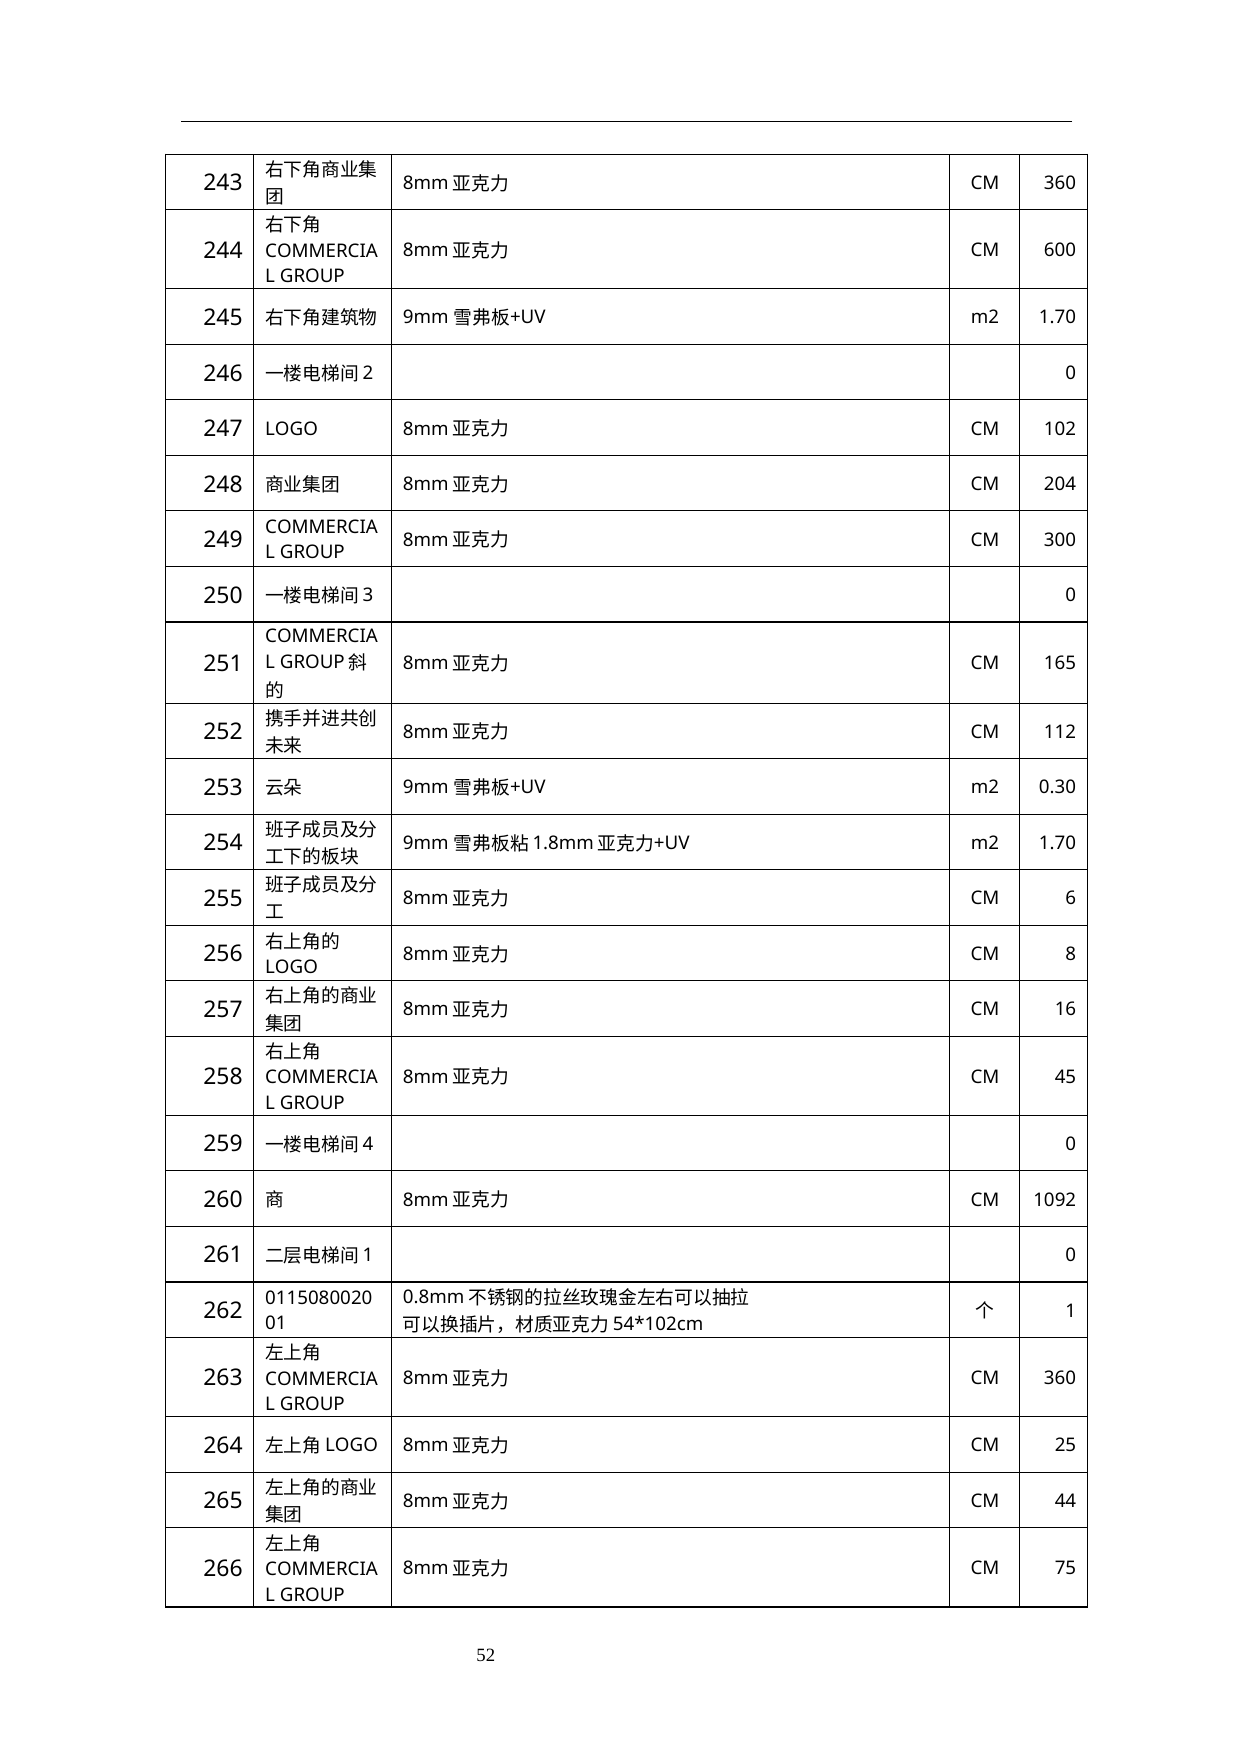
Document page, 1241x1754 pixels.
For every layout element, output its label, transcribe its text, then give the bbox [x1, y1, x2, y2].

table_cell 44 [1020, 1473, 1087, 1527]
table_cell CM [950, 1037, 1019, 1115]
table_cell CM [950, 1338, 1019, 1416]
table_cell CM [950, 155, 1019, 209]
table_cell 一楼电梯间4 [254, 1116, 391, 1170]
table_cell 8mm亚克力 [392, 155, 949, 209]
table_cell 商 [254, 1171, 391, 1226]
table_cell 8mm亚克力 [392, 456, 949, 510]
table_cell 600 [1020, 210, 1087, 288]
table_cell 二层电梯间1 [254, 1227, 391, 1281]
table_cell 258 [166, 1037, 253, 1115]
table_cell 1.70 [1020, 815, 1087, 869]
table_cell 8mm亚克力 [392, 870, 949, 924]
table_cell 264 [166, 1417, 253, 1472]
table_cell 0 [1020, 567, 1087, 621]
table_cell [392, 567, 949, 621]
table_cell 0 [1020, 345, 1087, 399]
table_cell [950, 345, 1019, 399]
table_cell 8mm亚克力 [392, 1473, 949, 1527]
table_cell CM [950, 210, 1019, 288]
table_cell 8mm亚克力 [392, 511, 949, 566]
table_cell 255 [166, 870, 253, 924]
table_cell 9mm 雪弗板+UV [392, 289, 949, 344]
table_cell 8mm亚克力 [392, 1037, 949, 1115]
table_cell CM [950, 400, 1019, 455]
table_cell 8mm亚克力 [392, 623, 949, 702]
table_cell 250 [166, 567, 253, 621]
table_cell 260 [166, 1171, 253, 1226]
table_cell 班子成员及分工下的板块 [254, 815, 391, 869]
table_cell 右上角COMMERCIAL GROUP [254, 1037, 391, 1115]
table_cell 8mm亚克力 [392, 981, 949, 1036]
table_cell m2 [950, 759, 1019, 813]
table_cell 左上角的商业集团 [254, 1473, 391, 1527]
table_cell 165 [1020, 623, 1087, 702]
table_cell CM [950, 511, 1019, 566]
table_cell CM [950, 704, 1019, 758]
table_cell m2 [950, 289, 1019, 344]
table_cell [950, 1116, 1019, 1170]
table_cell [392, 1227, 949, 1281]
table_cell 右下角COMMERCIAL GROUP [254, 210, 391, 288]
table_cell 8mm亚克力 [392, 1171, 949, 1226]
table_cell 253 [166, 759, 253, 813]
table_cell 8 [1020, 926, 1087, 980]
table_cell CM [950, 1528, 1019, 1606]
table_cell 一楼电梯间2 [254, 345, 391, 399]
table_cell 0.8mm不锈钢的拉丝玫瑰金左右可以抽拉 可以换插片，材质亚克力54*102cm [392, 1283, 949, 1337]
table_cell 266 [166, 1528, 253, 1606]
table_cell 248 [166, 456, 253, 510]
table_cell 45 [1020, 1037, 1087, 1115]
table_cell 360 [1020, 155, 1087, 209]
table_cell 259 [166, 1116, 253, 1170]
table_cell 1.70 [1020, 289, 1087, 344]
table_cell 360 [1020, 1338, 1087, 1416]
table_cell 8mm亚克力 [392, 1528, 949, 1606]
table_cell 8mm亚克力 [392, 1338, 949, 1416]
table_cell 9mm 雪弗板粘1.8mm亚克力+UV [392, 815, 949, 869]
table_cell CM [950, 1171, 1019, 1226]
table_cell CM [950, 870, 1019, 924]
table_cell 班子成员及分工 [254, 870, 391, 924]
table_cell 263 [166, 1338, 253, 1416]
table_cell 左上角COMMERCIAL GROUP [254, 1338, 391, 1416]
table_cell 204 [1020, 456, 1087, 510]
table_cell 0.30 [1020, 759, 1087, 813]
table_cell 右下角商业集团 [254, 155, 391, 209]
table_cell 245 [166, 289, 253, 344]
table_cell CM [950, 456, 1019, 510]
table_cell 249 [166, 511, 253, 566]
table_cell 300 [1020, 511, 1087, 566]
table_cell 102 [1020, 400, 1087, 455]
table_cell 0 [1020, 1116, 1087, 1170]
table_cell CM [950, 1473, 1019, 1527]
table_cell 8mm亚克力 [392, 1417, 949, 1472]
table_cell CM [950, 926, 1019, 980]
table_cell CM [950, 623, 1019, 702]
table_cell 9mm 雪弗板+UV [392, 759, 949, 813]
table_cell 1092 [1020, 1171, 1087, 1226]
table_cell 右上角的商业集团 [254, 981, 391, 1036]
table_cell 246 [166, 345, 253, 399]
table_cell 243 [166, 155, 253, 209]
table_cell 8mm亚克力 [392, 400, 949, 455]
table_cell 265 [166, 1473, 253, 1527]
table_cell 256 [166, 926, 253, 980]
table_cell 一楼电梯间3 [254, 567, 391, 621]
table_cell 右下角建筑物 [254, 289, 391, 344]
table_cell 112 [1020, 704, 1087, 758]
table_cell CM [950, 1417, 1019, 1472]
table_cell 云朵 [254, 759, 391, 813]
table_cell 8mm亚克力 [392, 926, 949, 980]
table_cell 商业集团 [254, 456, 391, 510]
table_cell 左上角LOGO [254, 1417, 391, 1472]
table_cell 247 [166, 400, 253, 455]
table_cell CM [950, 981, 1019, 1036]
table_cell 262 [166, 1283, 253, 1337]
table_cell 75 [1020, 1528, 1087, 1606]
table_cell 0 [1020, 1227, 1087, 1281]
table_cell COMMERCIAL GROUP [254, 511, 391, 566]
table_cell 8mm亚克力 [392, 210, 949, 288]
table_cell 25 [1020, 1417, 1087, 1472]
table_cell COMMERCIAL GROUP斜的 [254, 623, 391, 702]
table_cell 8mm亚克力 [392, 704, 949, 758]
table_cell 16 [1020, 981, 1087, 1036]
table_cell 011508002001 [254, 1283, 391, 1337]
table_cell 6 [1020, 870, 1087, 924]
table_cell [950, 1227, 1019, 1281]
table_cell LOGO [254, 400, 391, 455]
table_cell 254 [166, 815, 253, 869]
table_cell [392, 1116, 949, 1170]
table_cell 252 [166, 704, 253, 758]
table_cell 个 [950, 1283, 1019, 1337]
table_cell [392, 345, 949, 399]
table_cell 261 [166, 1227, 253, 1281]
table_cell 1 [1020, 1283, 1087, 1337]
table_cell 251 [166, 623, 253, 702]
table_cell 244 [166, 210, 253, 288]
table_cell m2 [950, 815, 1019, 869]
table_cell 携手并进共创未来 [254, 704, 391, 758]
table_cell 左上角COMMERCIAL GROUP [254, 1528, 391, 1606]
table_cell [950, 567, 1019, 621]
table_cell 右上角的LOGO [254, 926, 391, 980]
table_cell 257 [166, 981, 253, 1036]
